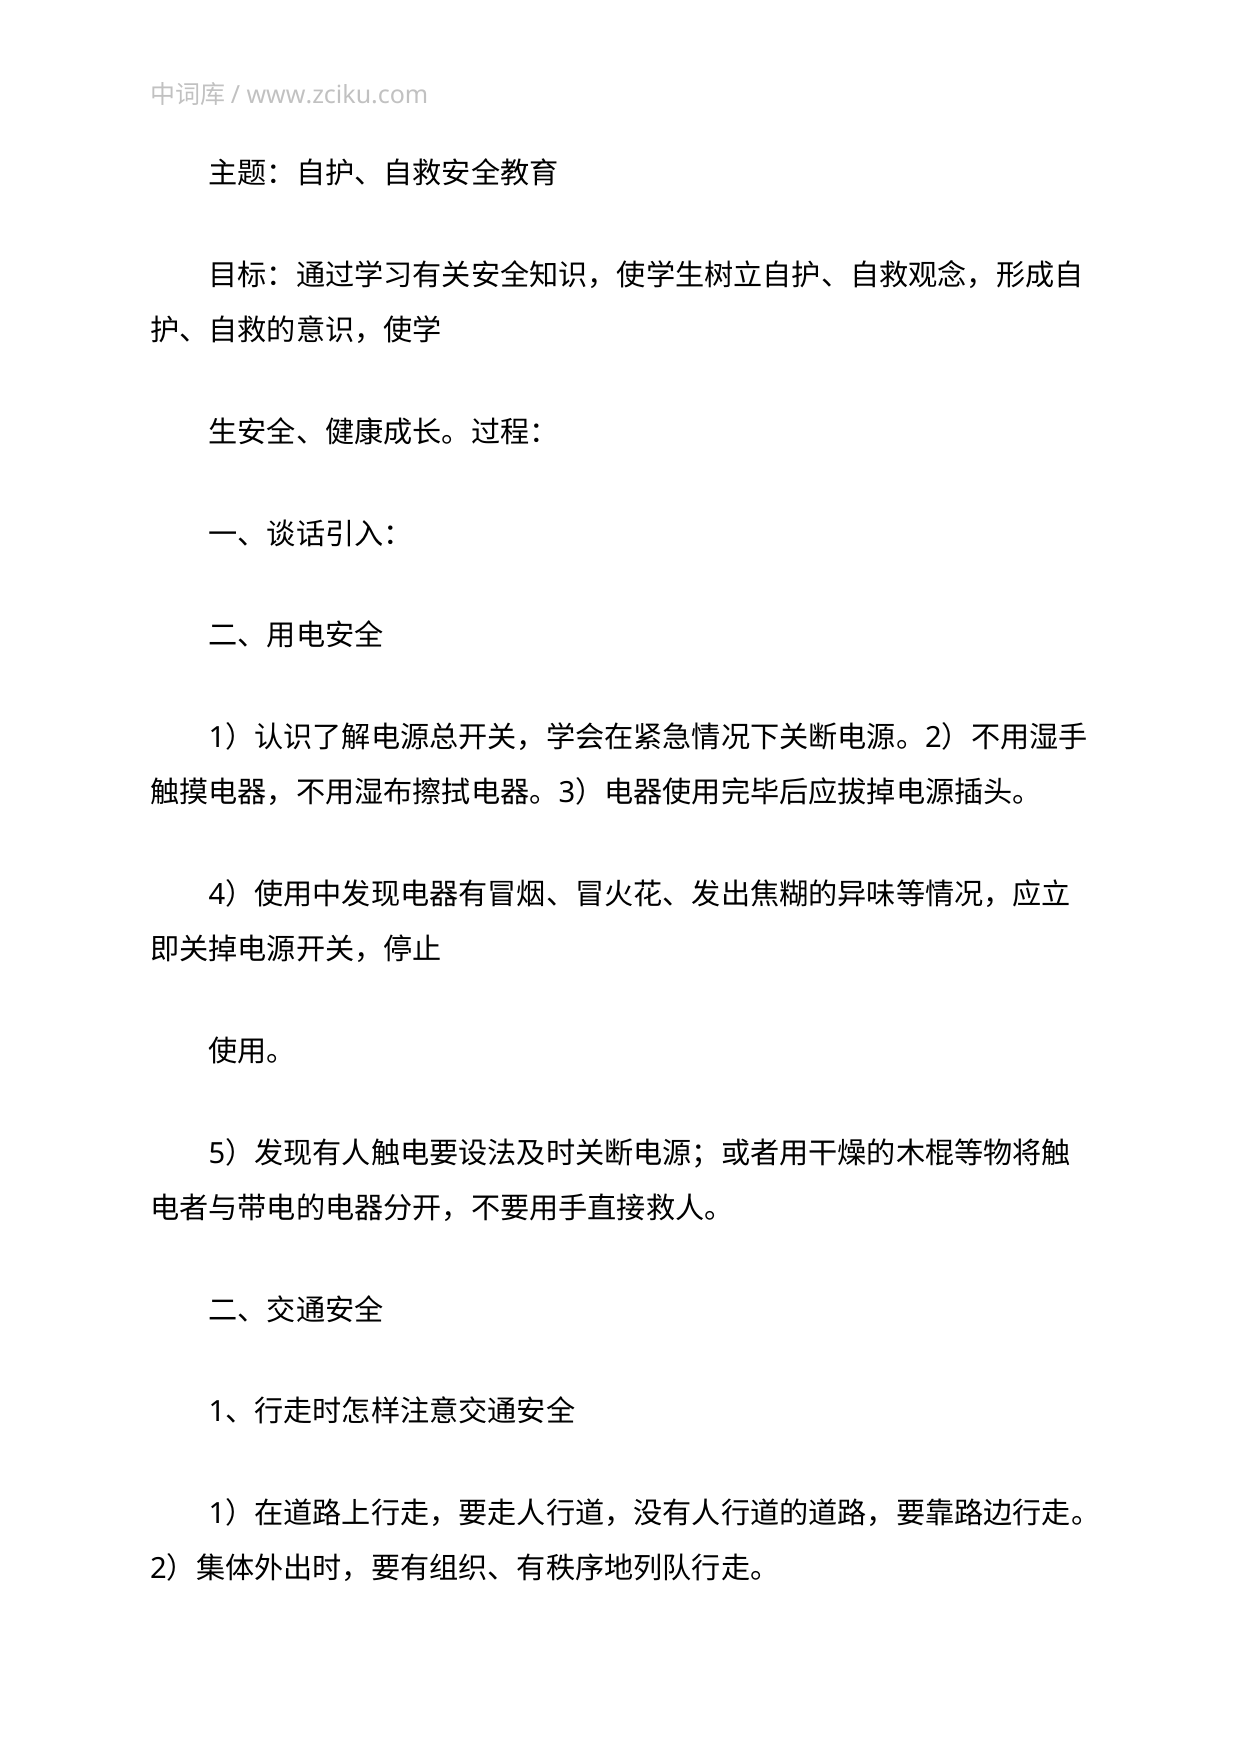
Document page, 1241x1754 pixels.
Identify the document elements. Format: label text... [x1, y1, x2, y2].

text 目标：通过学习有关安全知识，使学生树立自护、自救观念，形成自护、自救的意识，使学 [150, 252, 1090, 349]
text 二、用电安全 [150, 612, 1090, 654]
text 二、交通安全 [150, 1286, 1090, 1328]
text 1、行走时怎样注意交通安全 [150, 1388, 1090, 1430]
text 一、谈话引入： [150, 510, 1090, 552]
text 生安全、健康成长。过程： [150, 408, 1090, 451]
text 1）认识了解电源总开关，学会在紧急情况下关断电源。2）不用湿手触摸电器，不用湿布擦拭电器。3）电器使用完毕后应拔掉电源插头。 [150, 714, 1090, 811]
text 4）使用中发现电器有冒烟、冒火花、发出焦糊的异味等情况，应立即关掉电源开关，停止 [150, 871, 1090, 968]
text 1）在道路上行走，要走人行道，没有人行道的道路，要靠路边行走。2）集体外出时，要有组织、有秩序地列队行走。 [150, 1490, 1090, 1587]
text 主题：自护、自救安全教育 [150, 150, 1090, 192]
text 5）发现有人触电要设法及时关断电源；或者用干燥的木棍等物将触电者与带电的电器分开，不要用手直接救人。 [150, 1129, 1090, 1227]
text 使用。 [150, 1027, 1090, 1070]
